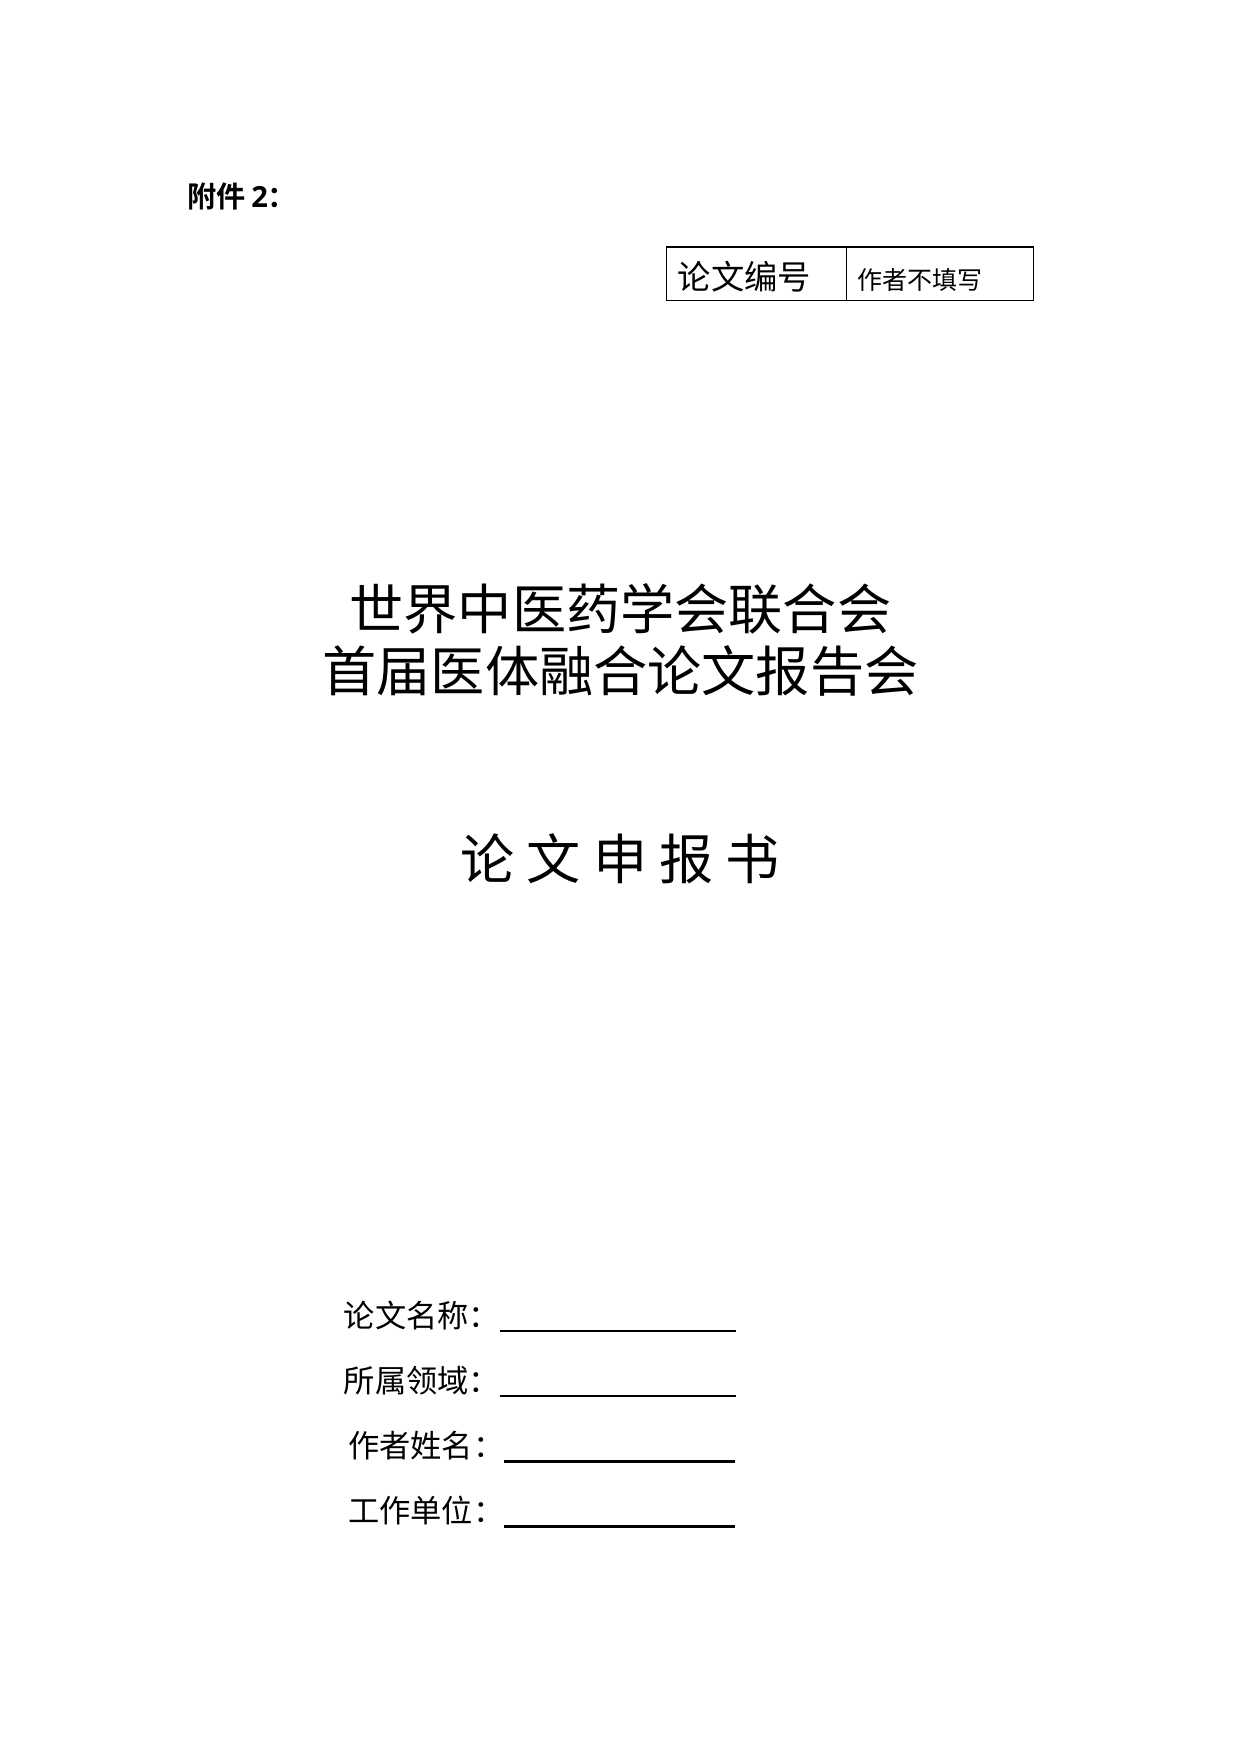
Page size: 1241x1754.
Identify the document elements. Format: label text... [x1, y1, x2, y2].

text 论文名称： [187, 1282, 1053, 1347]
table_header 论文编号 [667, 248, 846, 299]
table_header 作者不填写 [847, 248, 1033, 299]
text 作者姓名： [209, 1412, 1053, 1477]
text 首届医体融合论文报告会 [187, 642, 1053, 704]
text 世界中医药学会联合会 [187, 579, 1053, 642]
text 附件2： [187, 162, 1053, 227]
text 所属领域： [187, 1347, 1053, 1412]
text 工作单位： [209, 1477, 1053, 1542]
text 论 文 申 报 书 [187, 829, 1053, 892]
